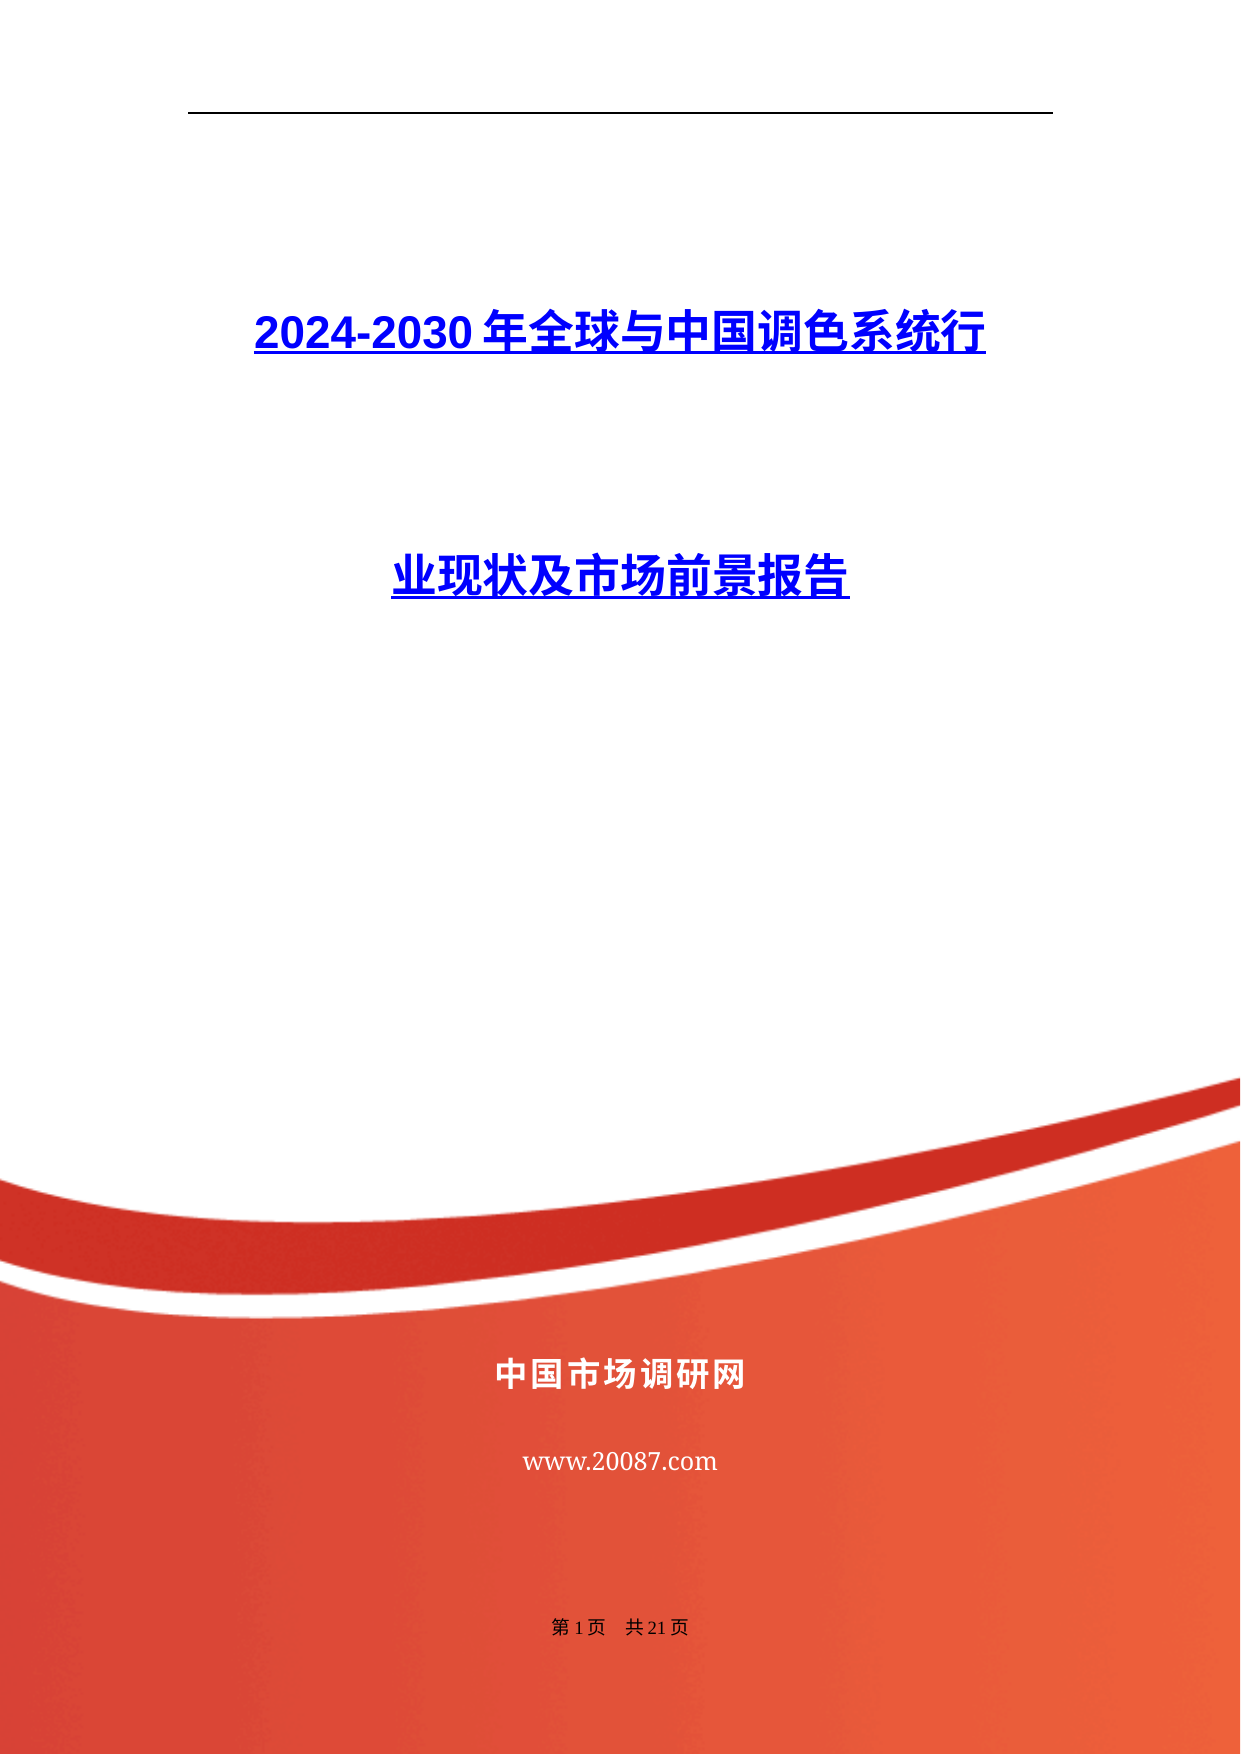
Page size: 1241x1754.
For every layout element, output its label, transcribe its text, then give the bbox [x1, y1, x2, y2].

subtitle 中国市场调研网 [187, 1339, 1053, 1404]
text www.20087.com [187, 1428, 1053, 1493]
table_header 2024-2030年全球与中国调色系统行业现状及市场前景报告 [188, 207, 1053, 773]
picture [0, 1006, 1241, 1754]
